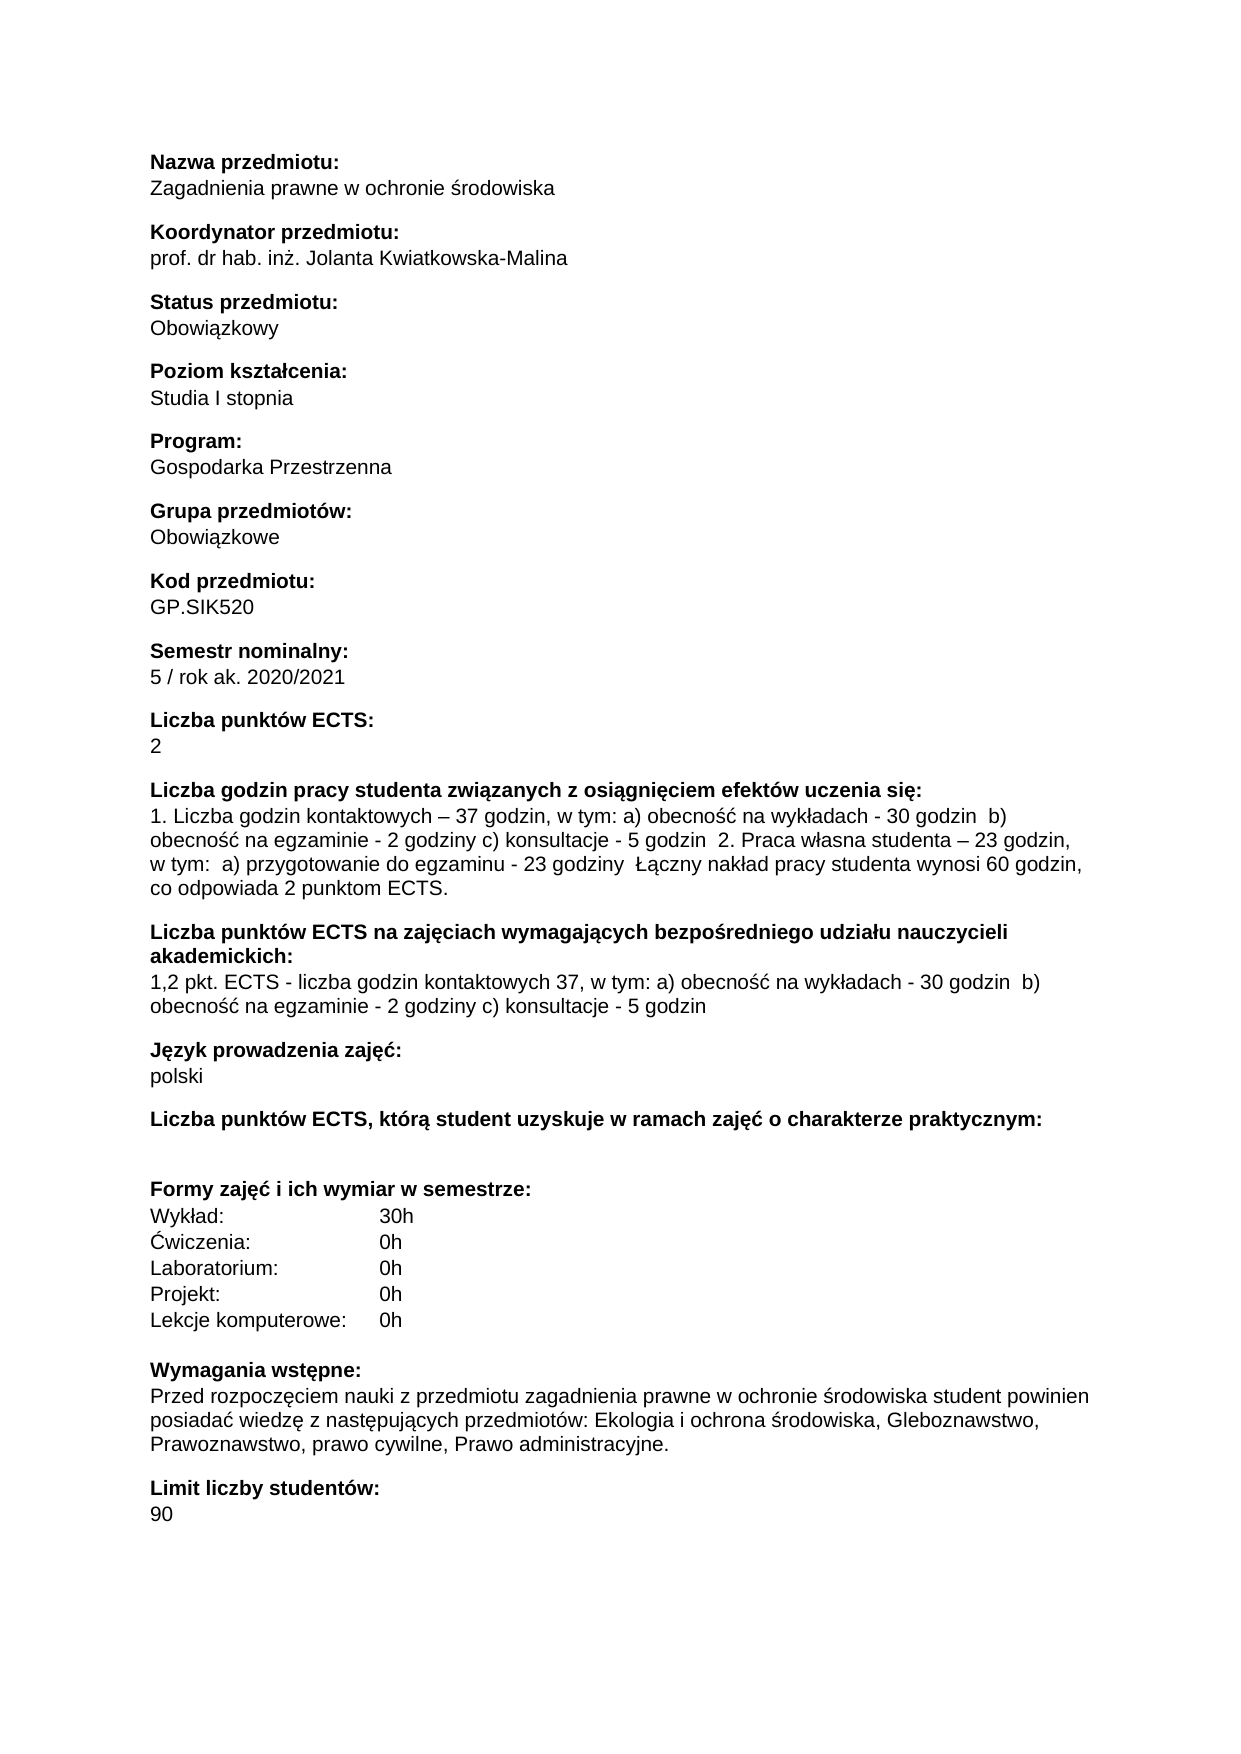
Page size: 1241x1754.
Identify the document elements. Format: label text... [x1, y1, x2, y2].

text 5 / rok ak. 2020/2021 [150, 664, 1090, 688]
text Poziom kształcenia: [150, 359, 1090, 383]
text Grupa przedmiotów: [150, 499, 1090, 523]
text Formy zajęć i ich wymiar w semestrze: [150, 1177, 1090, 1201]
text 90 [150, 1502, 1090, 1526]
text Język prowadzenia zajęć: [150, 1037, 1090, 1061]
text Liczba punktów ECTS na zajęciach wymagających bezpośredniego udziału nauczycieli akademickich: [150, 920, 1090, 968]
table_cell Projekt: [140, 1282, 367, 1306]
text Zagadnienia prawne w ochronie środowiska [150, 176, 1090, 200]
table_cell 0h [369, 1306, 597, 1332]
text Studia I stopnia [150, 385, 1090, 409]
text 2 [150, 734, 1090, 758]
text Liczba punktów ECTS, którą student uzyskuje w ramach zajęć o charakterze praktycznym: [150, 1107, 1090, 1131]
text Przed rozpoczęciem nauki z przedmiotu zagadnienia prawne w ochronie środowiska student powinien posiadać wiedzę z następujących przedmiotów: Ekologia i ochrona środowiska, Gleboznawstwo, Prawoznawstwo, prawo cywilne, Prawo administracyjne. [150, 1384, 1090, 1456]
text Kod przedmiotu: [150, 569, 1090, 593]
text Semestr nominalny: [150, 638, 1090, 662]
table_cell Lekcje komputerowe: [140, 1308, 367, 1332]
text Status przedmiotu: [150, 289, 1090, 313]
text Gospodarka Przestrzenna [150, 455, 1090, 479]
table_cell 0h [369, 1280, 597, 1306]
table_cell 0h [369, 1228, 597, 1254]
text 1. Liczba godzin kontaktowych – 37 godzin, w tym: a) obecność na wykładach - 30 godzin b) obecność na egzaminie - 2 godziny c) konsultacje - 5 godzin 2. Praca własna studenta – 23 godzin, w tym: a) przygotowanie do egzaminu - 23 godziny Łączny nakład pracy studenta wynosi 60 godzin, co odpowiada 2 punktom ECTS. [150, 804, 1090, 900]
text Obowiązkowy [150, 316, 1090, 339]
table_header 30h [369, 1204, 597, 1228]
text GP.SIK520 [150, 595, 1090, 619]
text Limit liczby studentów: [150, 1476, 1090, 1499]
text Liczba godzin pracy studenta związanych z osiągnięciem efektów uczenia się: [150, 778, 1090, 802]
text Wymagania wstępne: [150, 1358, 1090, 1382]
text Liczba punktów ECTS: [150, 708, 1090, 732]
text polski [150, 1063, 1090, 1087]
table_header Wykład: [140, 1204, 367, 1228]
table_cell Laboratorium: [140, 1256, 367, 1280]
text prof. dr hab. inż. Jolanta Kwiatkowska-Malina [150, 246, 1090, 270]
text Koordynator przedmiotu: [150, 220, 1090, 244]
table_cell 0h [369, 1254, 597, 1280]
text 1,2 pkt. ECTS - liczba godzin kontaktowych 37, w tym: a) obecność na wykładach - 30 godzin b) obecność na egzaminie - 2 godziny c) konsultacje - 5 godzin [150, 970, 1090, 1018]
text Nazwa przedmiotu: [150, 150, 1090, 174]
table_cell Ćwiczenia: [140, 1230, 367, 1254]
text Obowiązkowe [150, 525, 1090, 549]
text Program: [150, 429, 1090, 453]
